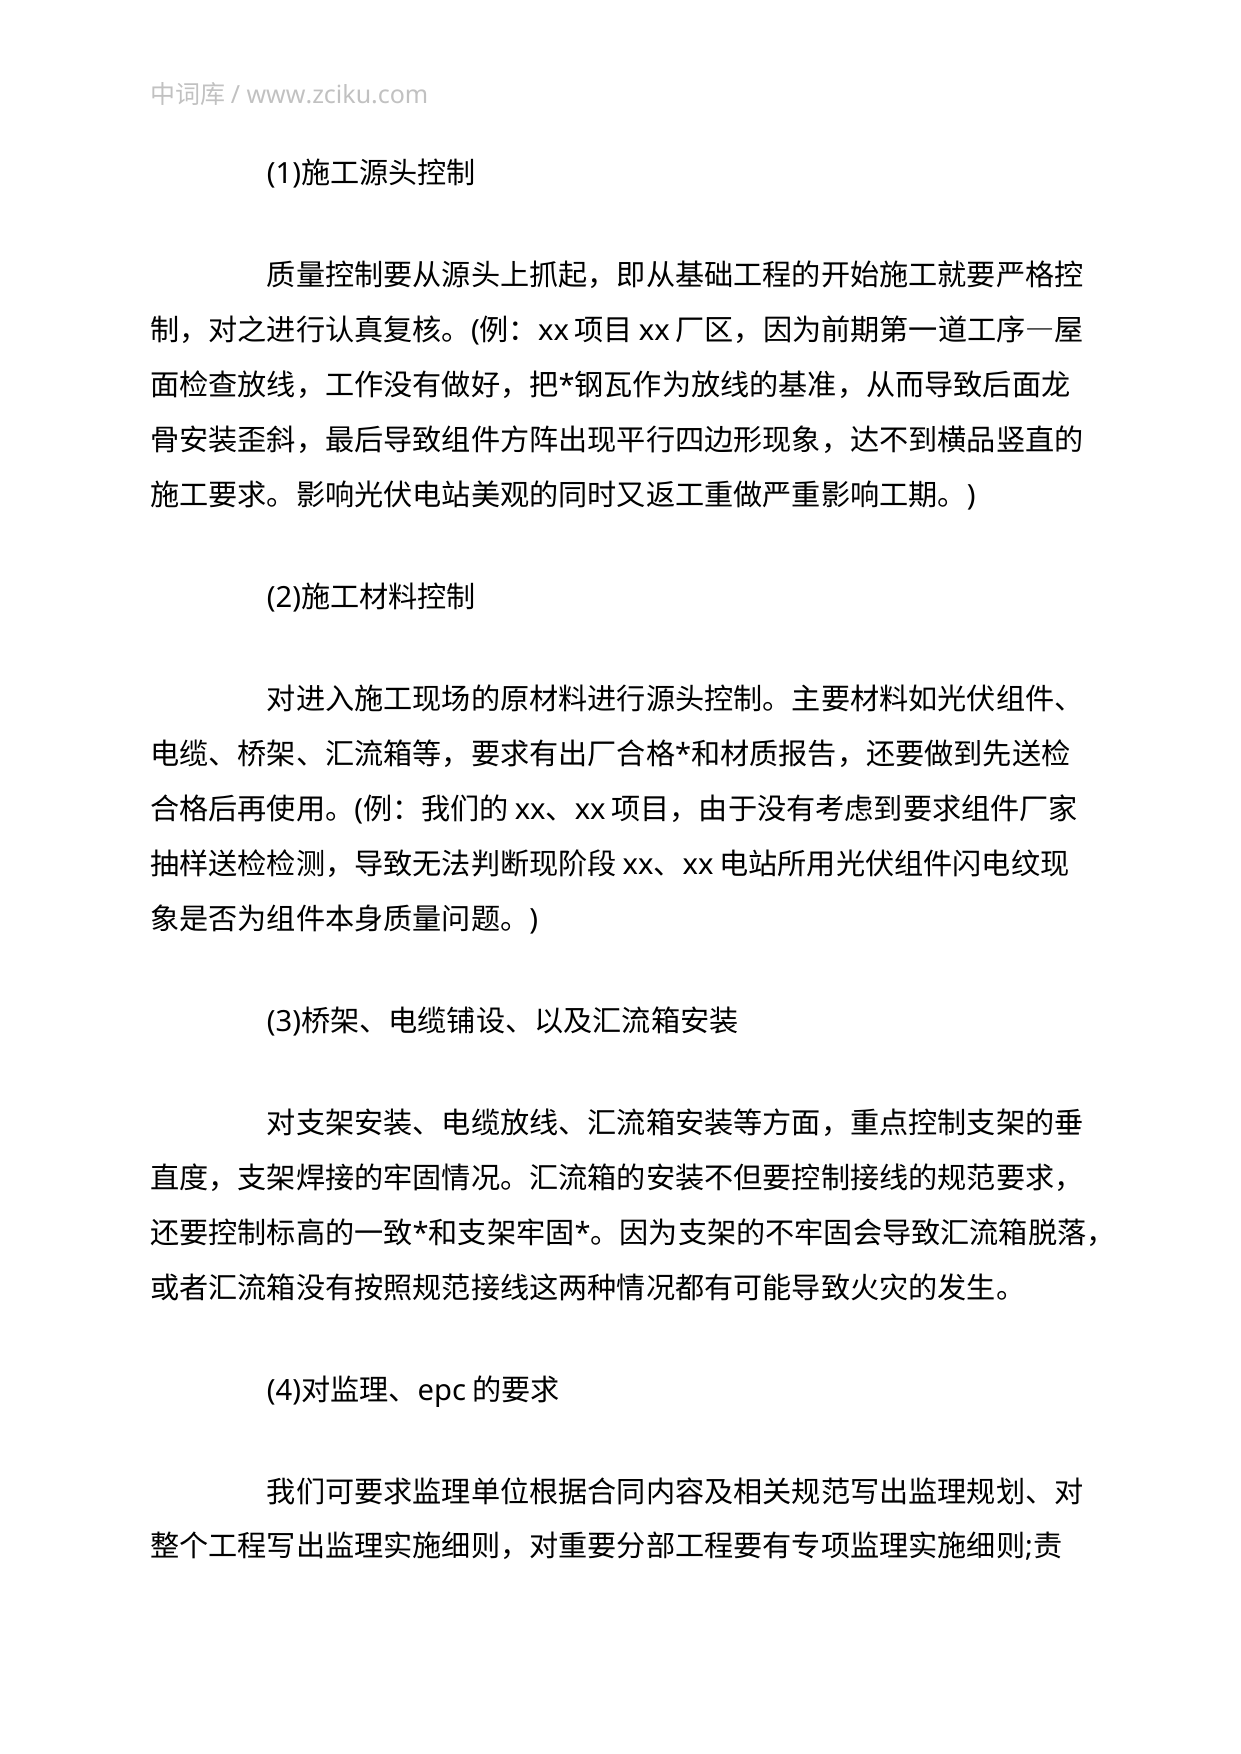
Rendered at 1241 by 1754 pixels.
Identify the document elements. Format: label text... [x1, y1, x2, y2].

text (1)施工源头控制 [150, 150, 1090, 192]
text 对进入施工现场的原材料进行源头控制。主要材料如光伏组件、电缆、桥架、汇流箱等，要求有出厂合格*和材质报告，还要做到先送检合格后再使用。(例：我们的xx、xx项目，由于没有考虑到要求组件厂家抽样送检检测，导致无法判断现阶段xx、xx电站所用光伏组件闪电纹现象是否为组件本身质量问题。) [150, 676, 1090, 938]
text 对支架安装、电缆放线、汇流箱安装等方面，重点控制支架的垂直度，支架焊接的牢固情况。汇流箱的安装不但要控制接线的规范要求，还要控制标高的一致*和支架牢固*。因为支架的不牢固会导致汇流箱脱落，或者汇流箱没有按照规范接线这两种情况都有可能导致火灾的发生。 [150, 1099, 1090, 1307]
text (3)桥架、电缆铺设、以及汇流箱安装 [150, 998, 1090, 1040]
text 质量控制要从源头上抓起，即从基础工程的开始施工就要严格控制，对之进行认真复核。(例：xx项目xx厂区，因为前期第一道工序—屋面检查放线，工作没有做好，把*钢瓦作为放线的基准，从而导致后面龙骨安装歪斜，最后导致组件方阵出现平行四边形现象，达不到横品竖直的施工要求。影响光伏电站美观的同时又返工重做严重影响工期。) [150, 252, 1090, 514]
text (2)施工材料控制 [150, 574, 1090, 616]
text (4)对监理、epc的要求 [150, 1366, 1090, 1408]
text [150, 1468, 1090, 1565]
